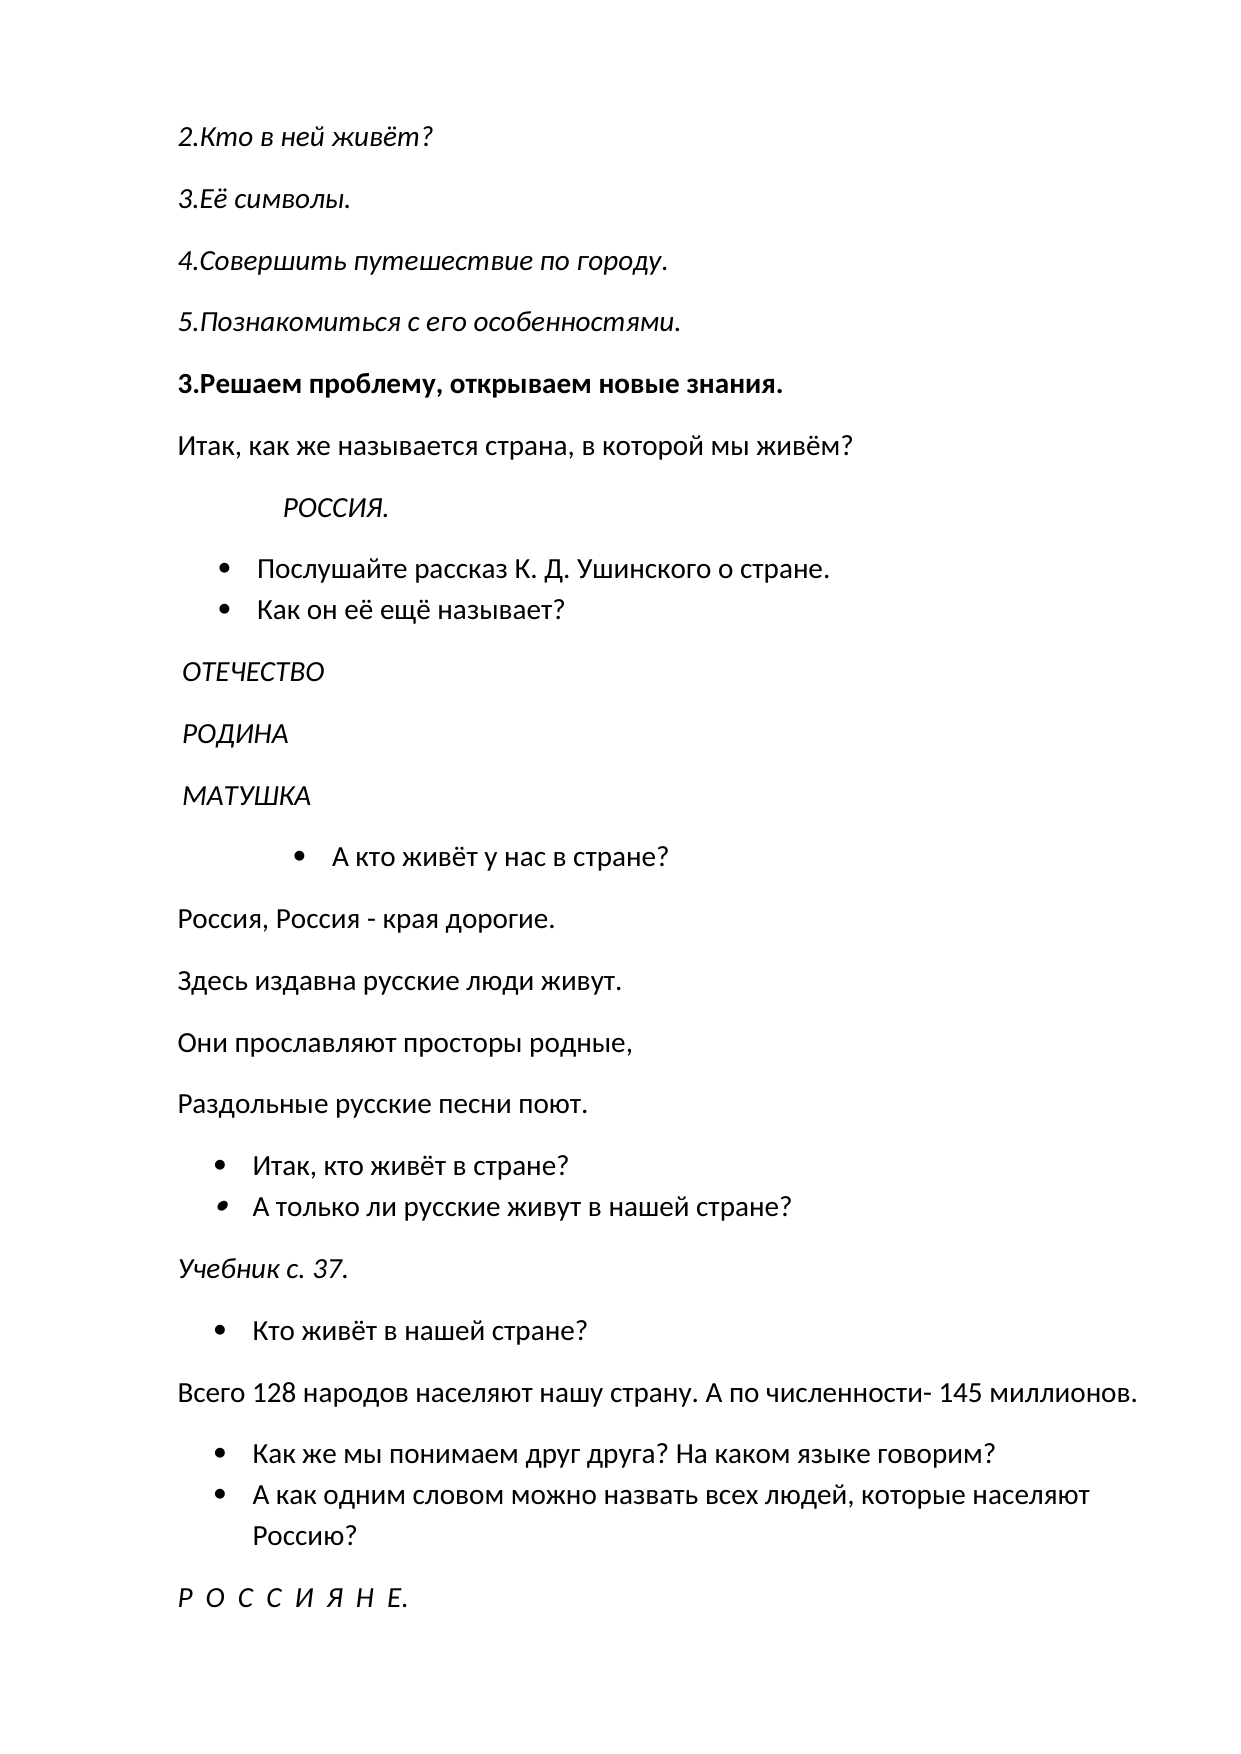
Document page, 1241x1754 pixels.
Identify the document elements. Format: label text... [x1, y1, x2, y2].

text ОТЕЧЕСТВО [182, 653, 1152, 689]
text РОДИНА [182, 715, 1152, 751]
list А только ли русские живут в нашей стране? [215, 1188, 1152, 1224]
list А кто живёт у нас в стране? [294, 838, 1152, 874]
list А как одним словом можно назвать всех людей, которые населяют Россию? [215, 1476, 1152, 1553]
text Учебник с. 37. [177, 1250, 1152, 1286]
text 5.Познакомиться с его особенностями. [177, 303, 1152, 339]
text 4.Совершить путешествие по городу. [177, 242, 1152, 277]
text 2.Кто в ней живёт? [177, 118, 1152, 154]
list Как же мы понимаем друг друга? На каком языке говорим? [215, 1435, 1152, 1471]
text РОССИЯ. [177, 489, 1152, 524]
text Всего 128 народов населяют нашу страну. А по численности- 145 миллионов. [177, 1374, 1152, 1409]
text Они прославляют просторы родные, [177, 1024, 1152, 1059]
list Послушайте рассказ К. Д. Ушинского о стране. [219, 551, 1152, 586]
text Р О С С И Я Н Е. [177, 1579, 1152, 1615]
text МАТУШКА [182, 777, 1152, 812]
list Как он её ещё называет? [219, 591, 1152, 627]
text Здесь издавна русские люди живут. [177, 962, 1152, 998]
text Итак, как же называется страна, в которой мы живём? [177, 427, 1152, 463]
text 3.Её символы. [177, 180, 1152, 216]
text Раздольные русские песни поют. [177, 1086, 1152, 1121]
text 3.Решаем проблему, открываем новые знания. [177, 365, 1152, 401]
list Кто живёт в нашей стране? [215, 1312, 1152, 1347]
text Россия, Россия - края дорогие. [177, 900, 1152, 936]
list Итак, кто живёт в стране? [215, 1147, 1152, 1183]
